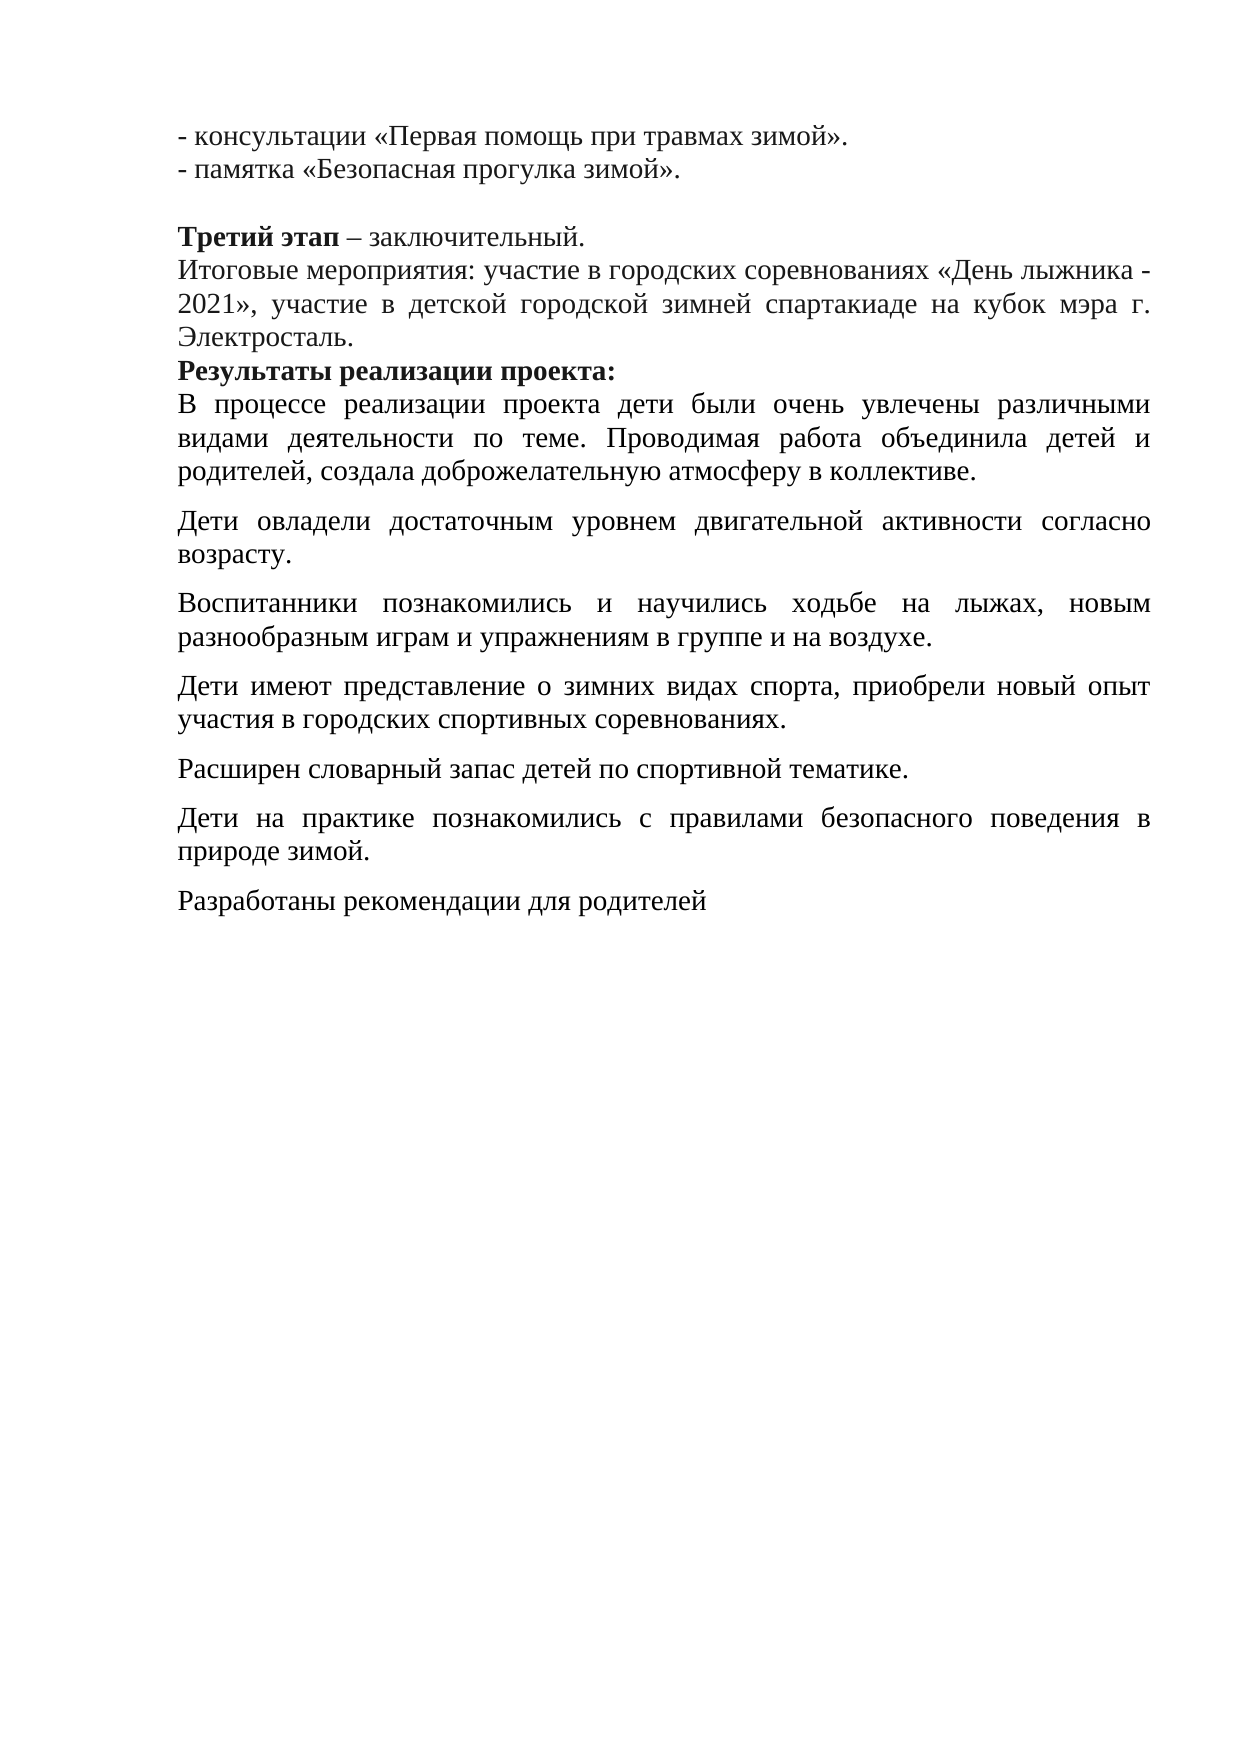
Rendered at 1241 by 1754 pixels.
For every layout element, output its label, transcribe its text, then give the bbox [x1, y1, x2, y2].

text Дети имеют представление о зимних видах спорта, приобрели новый опыт участия в городских спортивных соревнованиях. [177, 668, 1152, 735]
text Воспитанники познакомились и научились ходьбе на лыжах, новым разнообразным играм и упражнениям в группе и на воздухе. [177, 585, 1152, 652]
text Дети на практике познакомились с правилами безопасного поведения в природе зимой. [177, 800, 1152, 867]
text - консультации «Первая помощь при травмах зимой». [177, 118, 1152, 152]
text Дети овладели достаточным уровнем двигательной активности согласно возрасту. [177, 503, 1152, 570]
text Расширен словарный запас детей по спортивной тематике. [177, 751, 1152, 784]
text - памятка «Безопасная прогулка зимой». [177, 152, 1152, 185]
text Разработаны рекомендации для родителей [177, 883, 1152, 916]
text В процессе реализации проекта дети были очень увлечены различными видами деятельности по теме. Проводимая работа объединила детей и родителей, создала доброжелательную атмосферу в коллективе. [177, 386, 1152, 487]
text Итоговые мероприятия: участие в городских соревнованиях «День лыжника - 2021», участие в детской городской зимней спартакиаде на кубок мэра г. Электросталь. [177, 252, 1152, 353]
text Третий этап – заключительный. [177, 219, 1152, 252]
text Результаты реализации проекта: [177, 353, 1152, 386]
